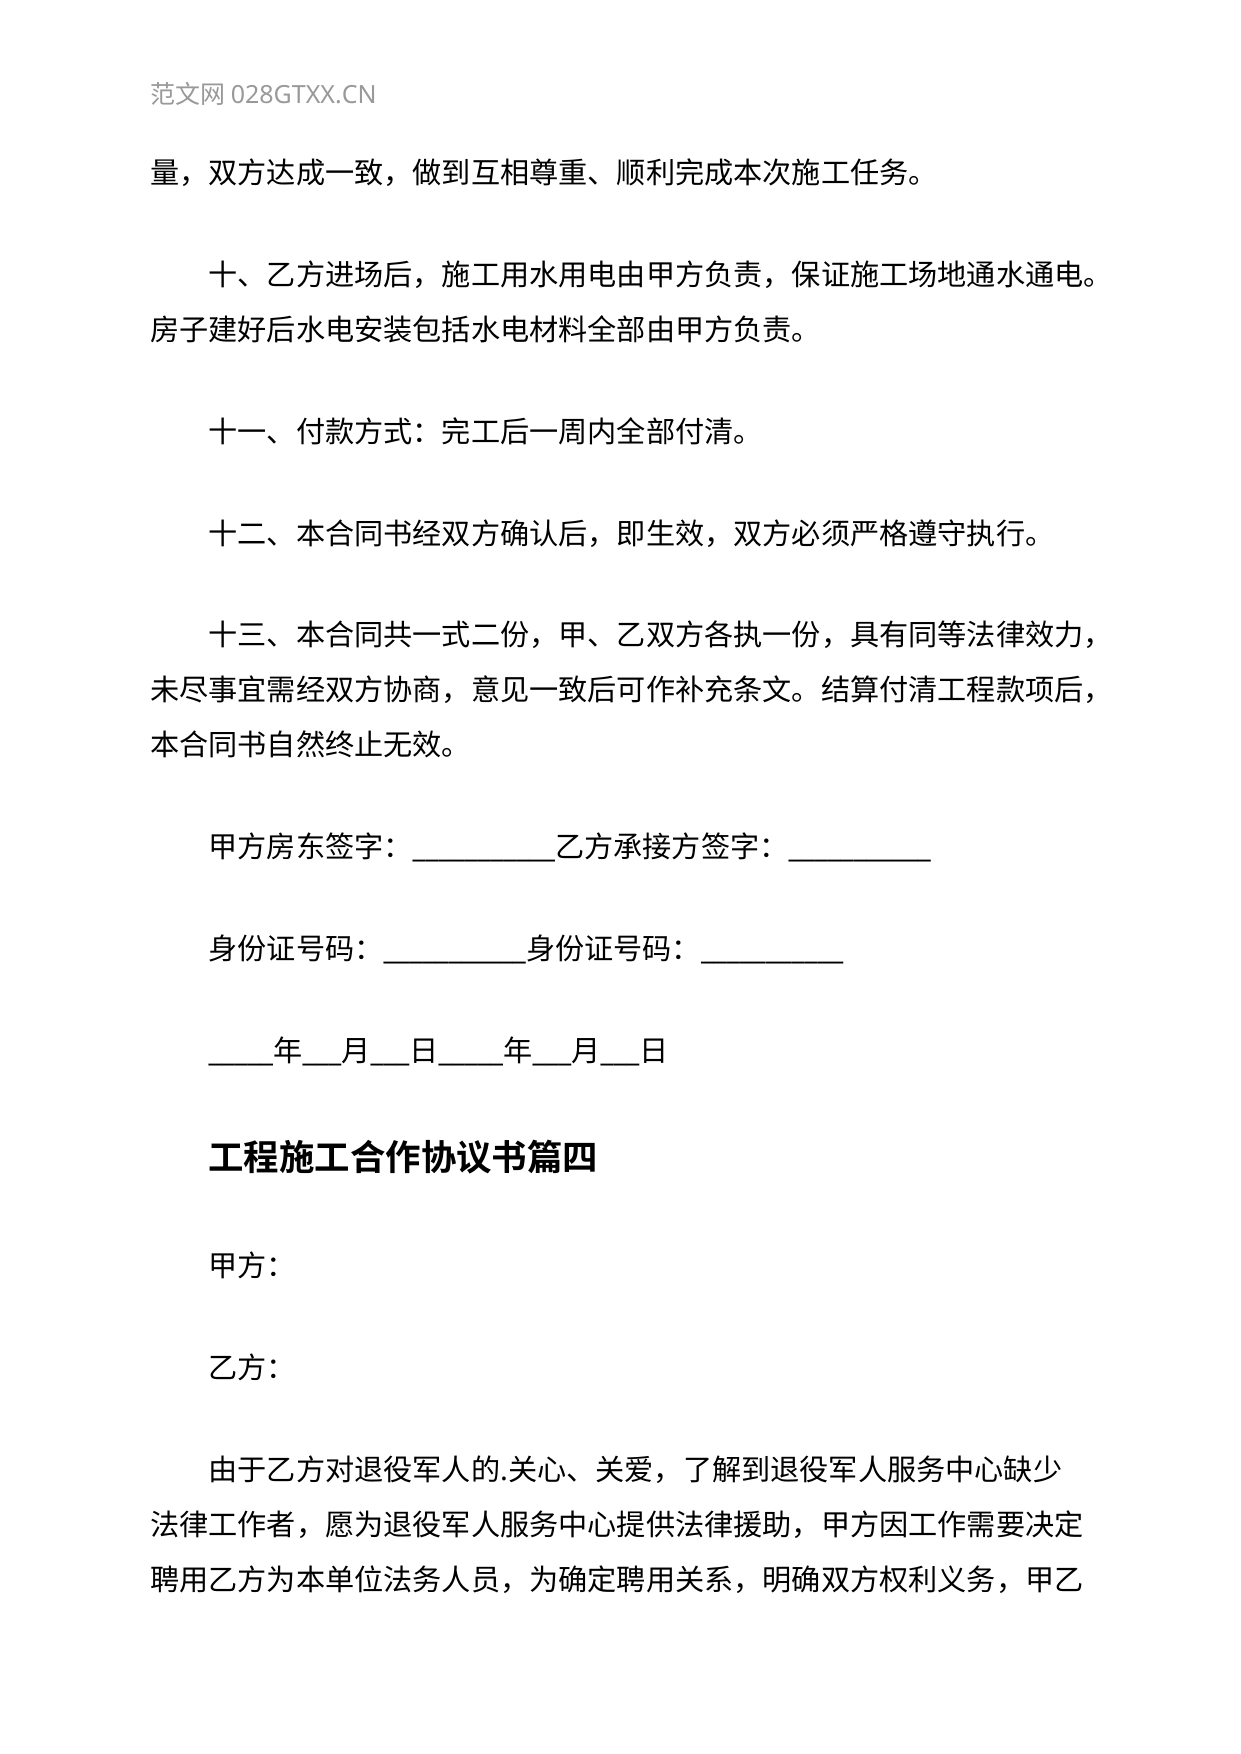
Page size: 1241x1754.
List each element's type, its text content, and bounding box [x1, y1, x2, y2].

text 十三、本合同共一式二份，甲、乙双方各执一份，具有同等法律效力，未尽事宜需经双方协商，意见一致后可作补充条文。结算付清工程款项后，本合同书自然终止无效。 [150, 612, 1090, 764]
text _____年___月___日_____年___月___日 [150, 1027, 1090, 1070]
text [150, 1446, 1090, 1599]
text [150, 150, 1090, 192]
text 甲方房东签字：___________乙方承接方签字：___________ [150, 823, 1090, 866]
text 十二、本合同书经双方确认后，即生效，双方必须严格遵守执行。 [150, 510, 1090, 552]
text 甲方： [150, 1243, 1090, 1285]
text 十、乙方进场后，施工用水用电由甲方负责，保证施工场地通水通电。房子建好后水电安装包括水电材料全部由甲方负责。 [150, 252, 1090, 349]
text 身份证号码：___________身份证号码：___________ [150, 926, 1090, 968]
text 十一、付款方式：完工后一周内全部付清。 [150, 408, 1090, 451]
text 乙方： [150, 1345, 1090, 1387]
text 工程施工合作协议书篇四 [150, 1129, 1090, 1181]
